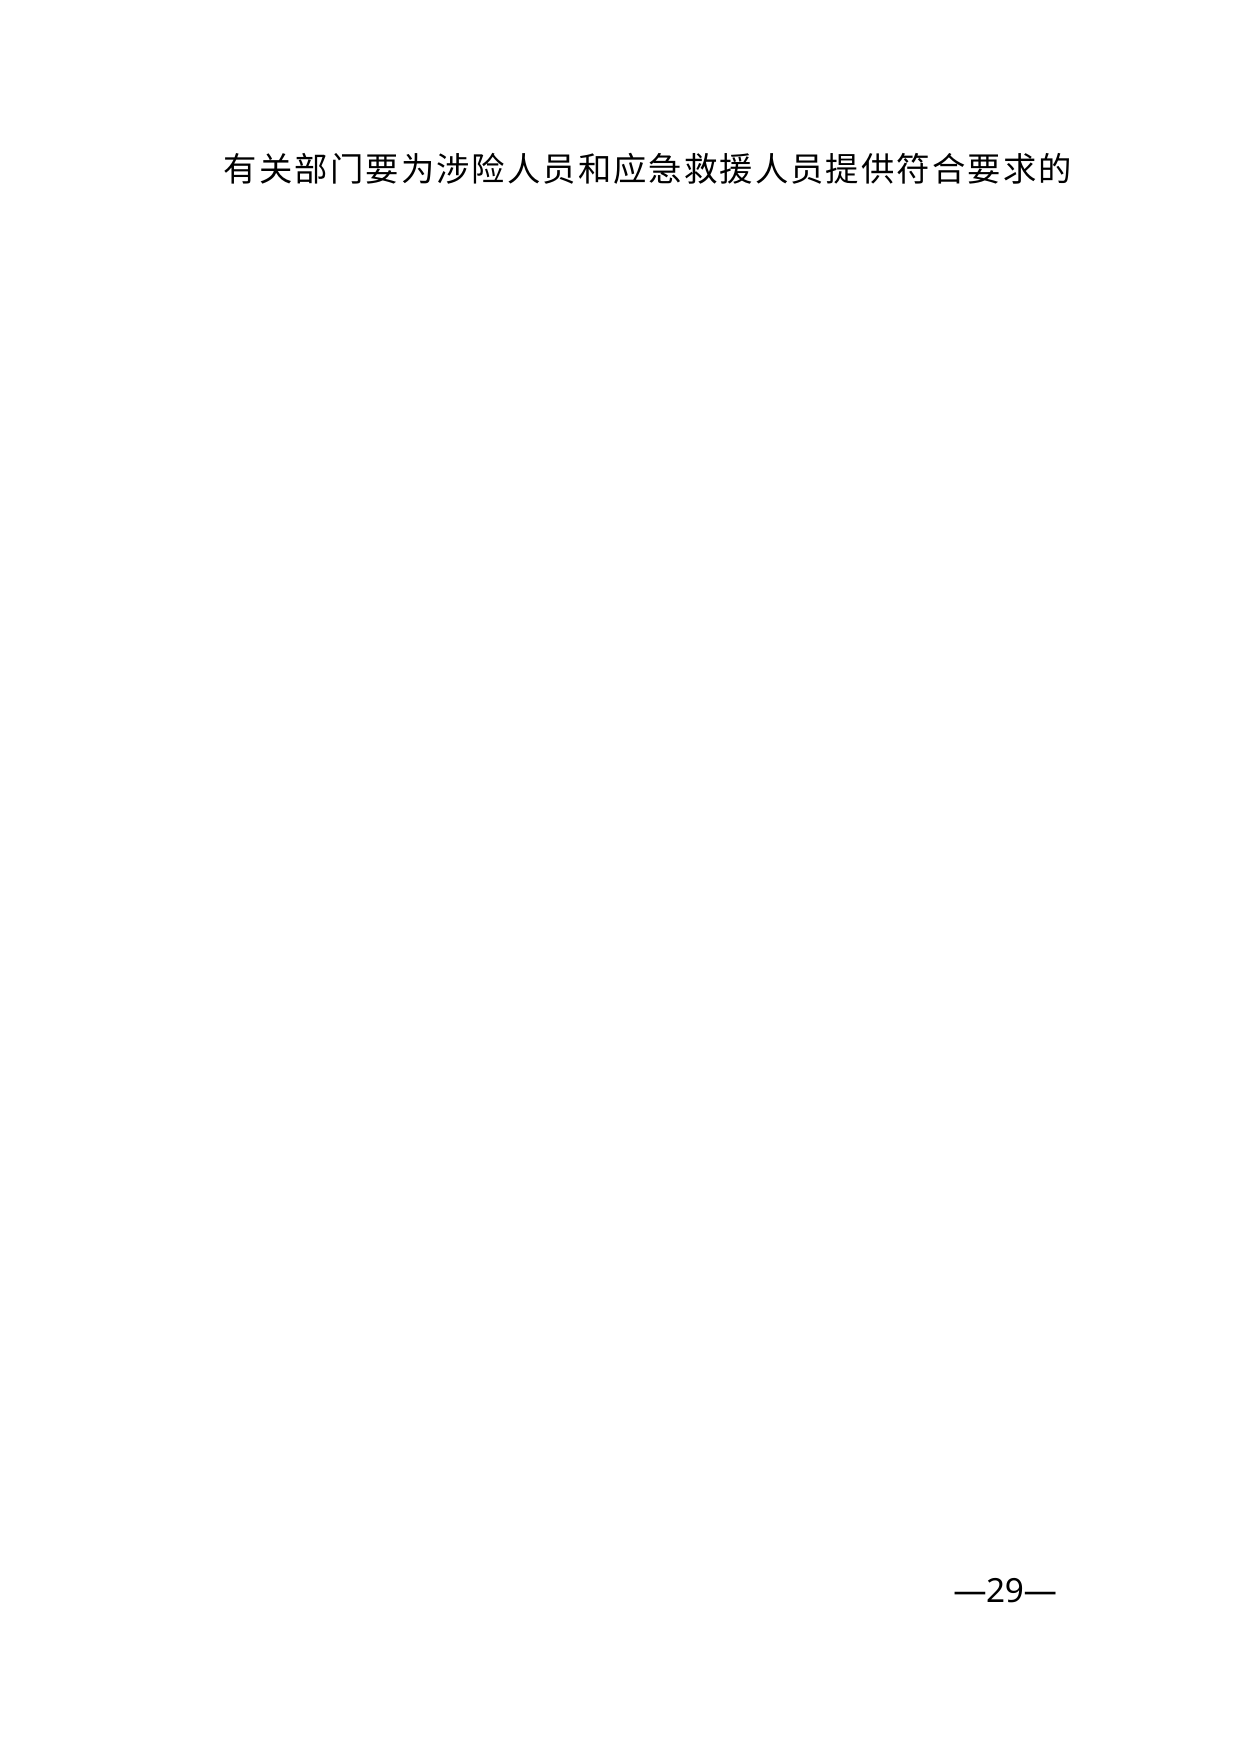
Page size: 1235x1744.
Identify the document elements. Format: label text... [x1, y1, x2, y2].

text 有关部门要为涉险人员和应急救援人员提供符合要求的 [224, 148, 1092, 190]
